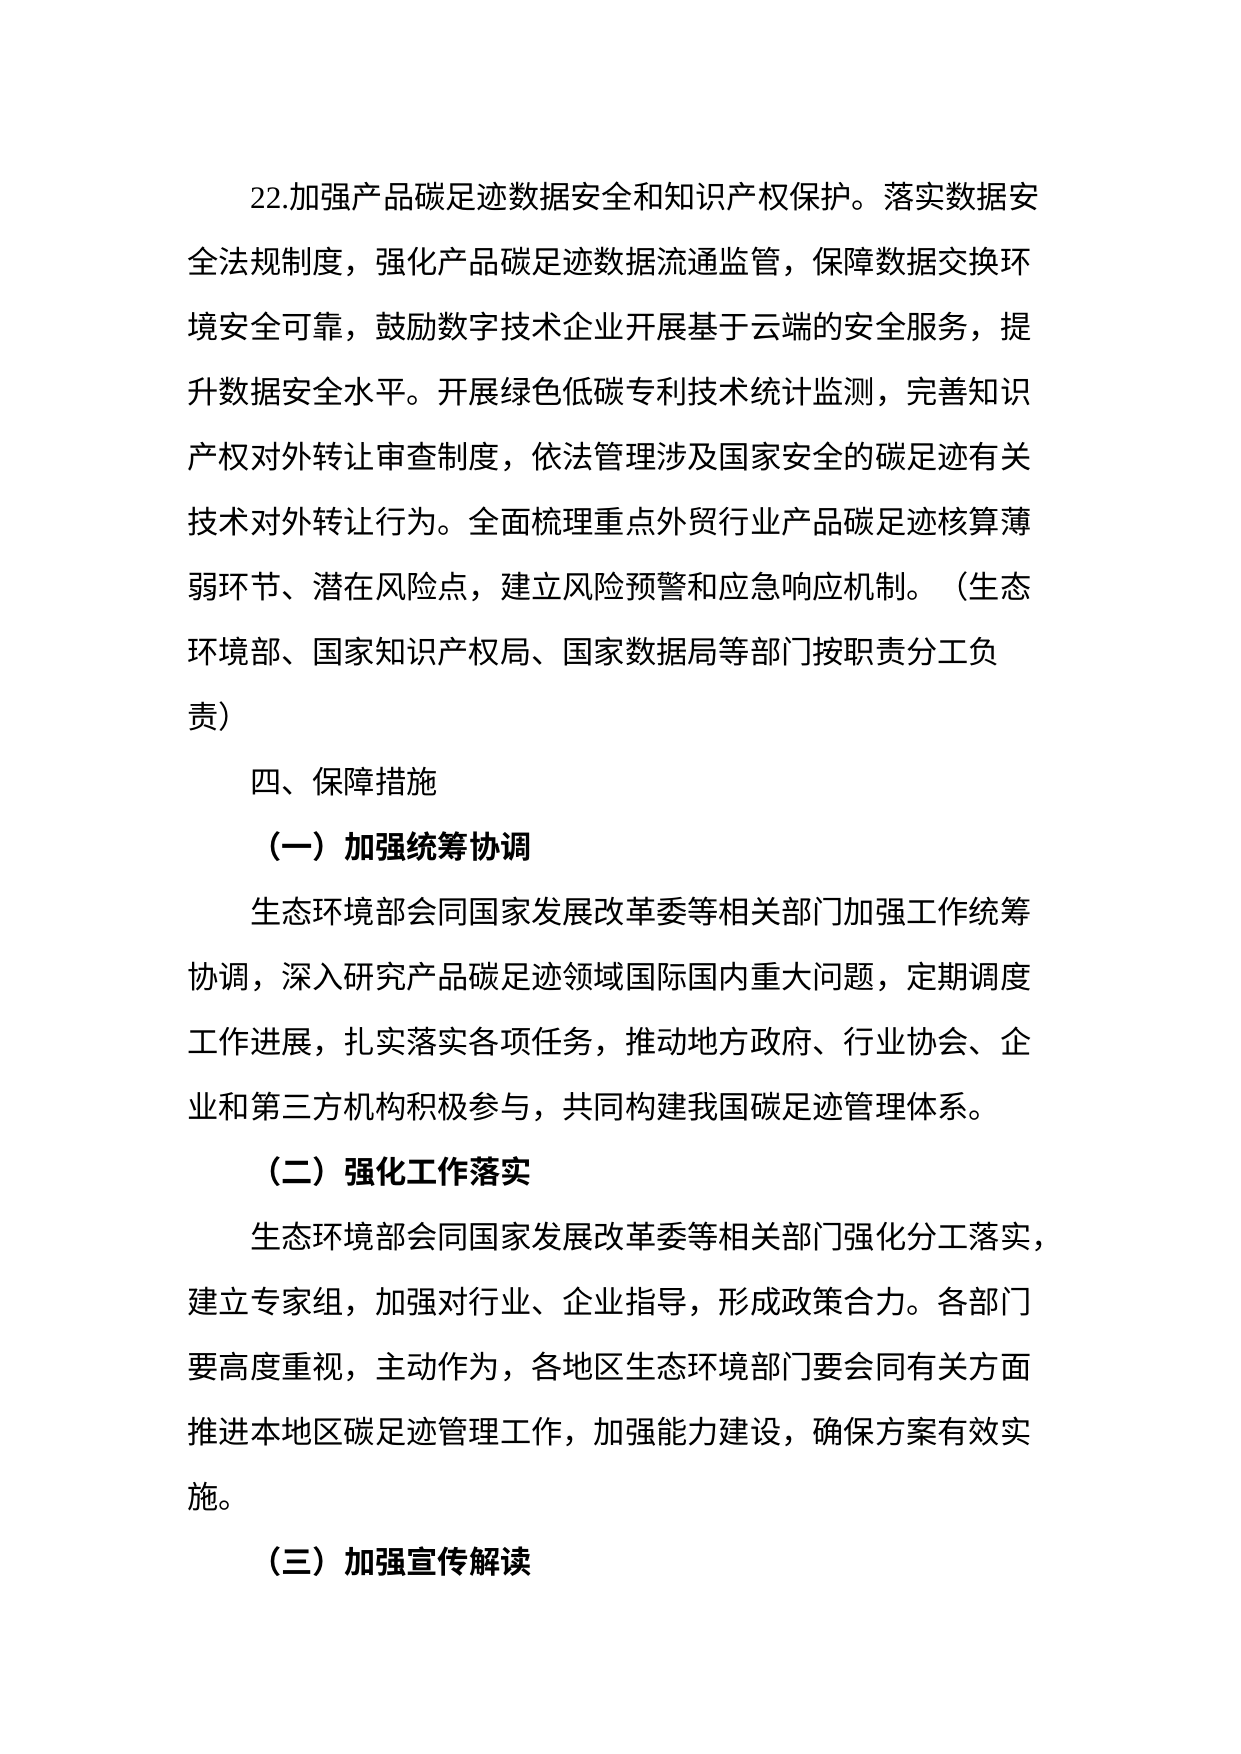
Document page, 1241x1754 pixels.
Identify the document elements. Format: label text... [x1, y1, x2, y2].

text 生态环境部会同国家发展改革委等相关部门加强工作统筹协调，深入研究产品碳足迹领域国际国内重大问题，定期调度工作进展，扎实落实各项任务，推动地方政府、行业协会、企业和第三方机构积极参与，共同构建我国碳足迹管理体系。 [187, 877, 1053, 1137]
text 生态环境部会同国家发展改革委等相关部门强化分工落实，建立专家组，加强对行业、企业指导，形成政策合力。各部门要高度重视，主动作为，各地区生态环境部门要会同有关方面推进本地区碳足迹管理工作，加强能力建设，确保方案有效实施。 [187, 1202, 1053, 1527]
text 四、保障措施 [187, 747, 1053, 812]
text （三）加强宣传解读 [187, 1527, 1053, 1592]
text （二）强化工作落实 [187, 1137, 1053, 1202]
text （一）加强统筹协调 [187, 812, 1053, 877]
text 22.加强产品碳足迹数据安全和知识产权保护。落实数据安全法规制度，强化产品碳足迹数据流通监管，保障数据交换环境安全可靠，鼓励数字技术企业开展基于云端的安全服务，提升数据安全水平。开展绿色低碳专利技术统计监测，完善知识产权对外转让审查制度，依法管理涉及国家安全的碳足迹有关技术对外转让行为。全面梳理重点外贸行业产品碳足迹核算薄弱环节、潜在风险点，建立风险预警和应急响应机制。（生态环境部、国家知识产权局、国家数据局等部门按职责分工负责） [187, 162, 1053, 747]
